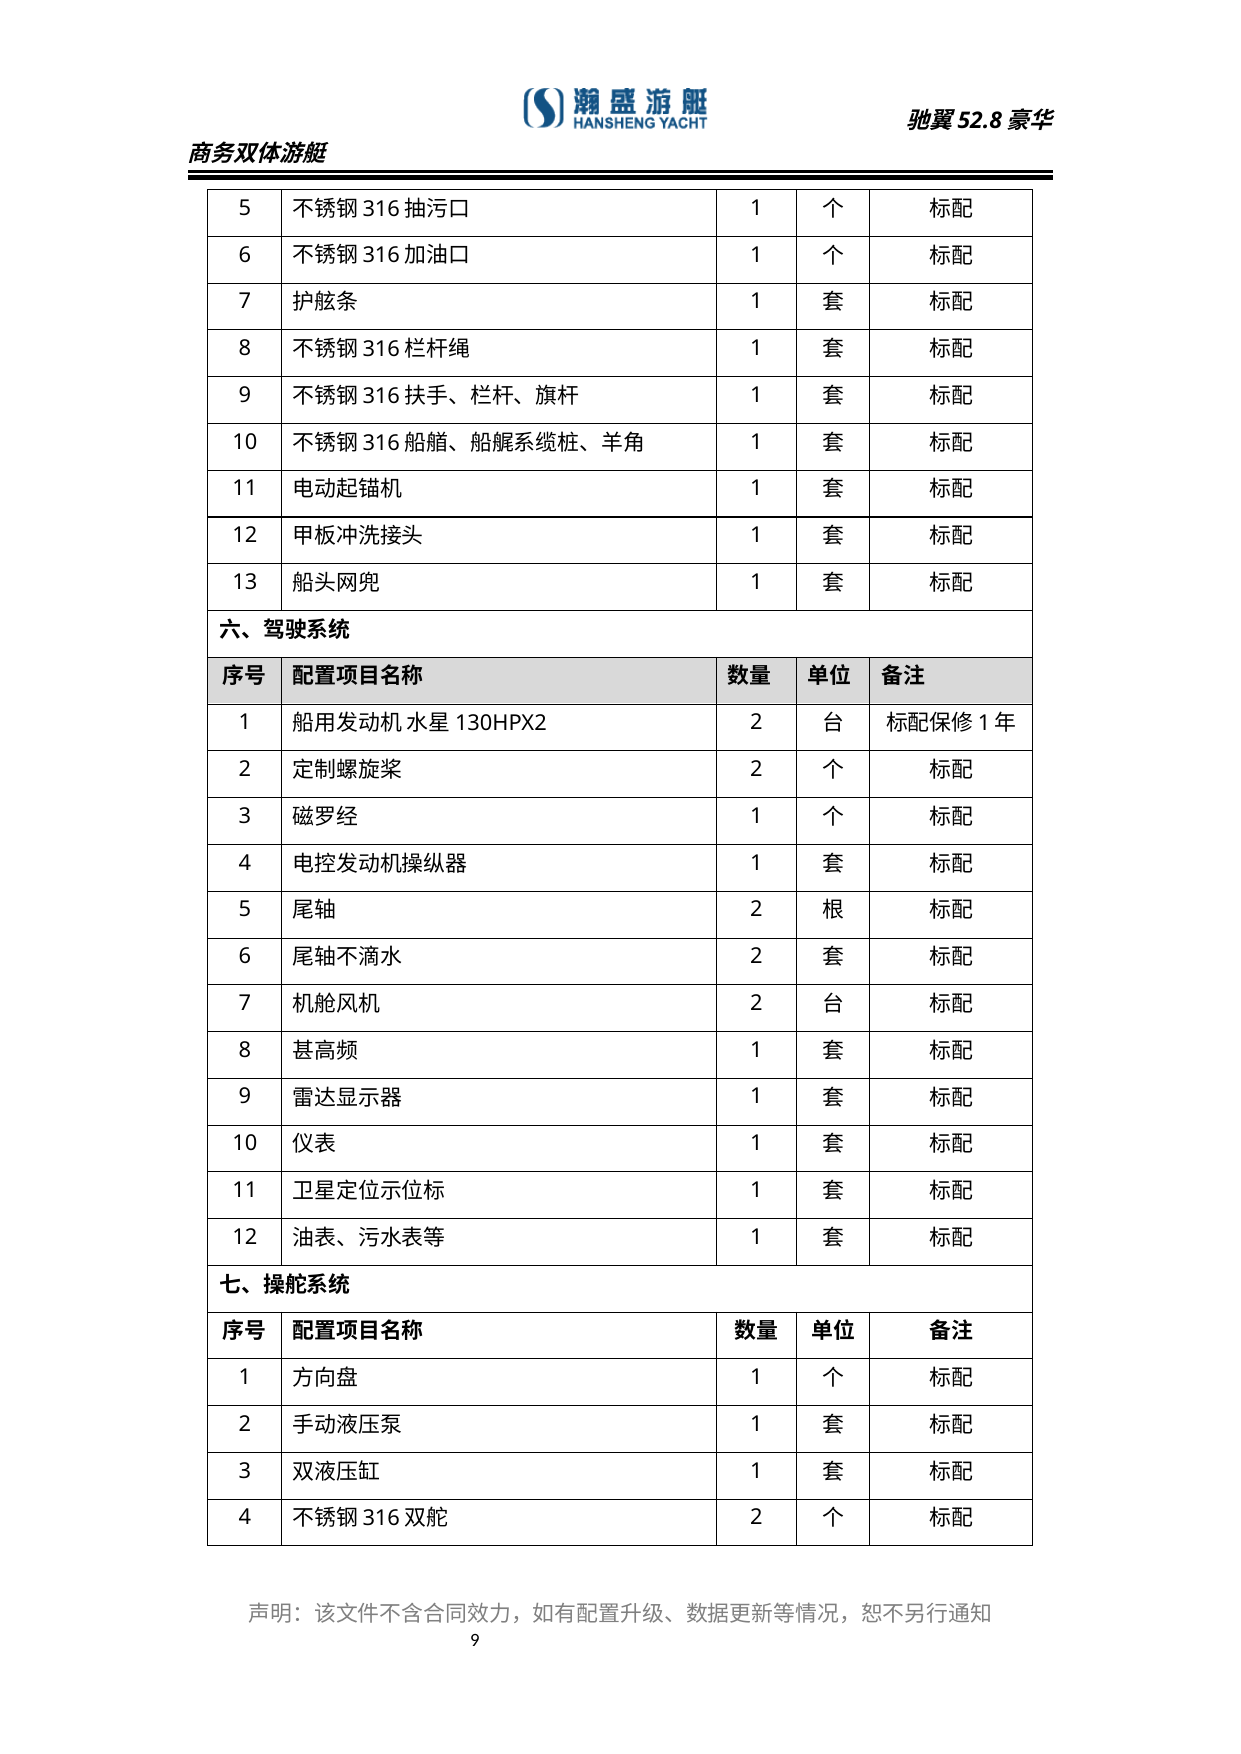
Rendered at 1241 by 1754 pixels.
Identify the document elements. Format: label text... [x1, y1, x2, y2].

table_cell 标配 [870, 985, 1032, 1031]
table_cell 1 [717, 1126, 796, 1171]
table_cell 不锈钢316双舵 [282, 1500, 716, 1545]
table_cell 标配 [870, 1500, 1032, 1545]
table_cell 2 [717, 892, 796, 937]
table_cell 8 [208, 330, 281, 376]
table_cell 6 [208, 939, 281, 984]
table_cell 船用发动机 水星130HPX2 [282, 705, 716, 750]
table_cell 护舷条 [282, 284, 716, 329]
table_cell 数量 [717, 1313, 796, 1358]
table_cell 标配保修1年 [870, 705, 1032, 750]
table_cell 不锈钢316栏杆绳 [282, 330, 716, 376]
table_cell 1 [717, 1359, 796, 1405]
table_cell 6 [208, 237, 281, 283]
table_cell 8 [208, 1032, 281, 1078]
table_cell 七、操舵系统 [208, 1266, 1032, 1312]
table_cell 配置项目名称 [282, 658, 716, 703]
table_cell 9 [208, 377, 281, 423]
table_cell 标配 [870, 1032, 1032, 1078]
table_cell 标配 [870, 1172, 1032, 1218]
table_cell 标配 [870, 1126, 1032, 1171]
table_cell 套 [797, 1453, 869, 1499]
table_cell 个 [797, 237, 869, 283]
table_cell 标配 [870, 751, 1032, 797]
table_cell 个 [797, 798, 869, 844]
table_cell 1 [717, 330, 796, 376]
table_cell 1 [717, 1032, 796, 1078]
table_cell 1 [717, 1406, 796, 1452]
table_cell 数量 [717, 658, 796, 703]
table_cell 尾轴 [282, 892, 716, 937]
table_cell 标配 [870, 190, 1032, 236]
table_cell 序号 [208, 658, 281, 703]
table_cell 标配 [870, 1219, 1032, 1265]
table_cell 不锈钢316扶手、栏杆、旗杆 [282, 377, 716, 423]
table_cell 套 [797, 377, 869, 423]
table_cell 3 [208, 1453, 281, 1499]
table_cell 六、驾驶系统 [208, 611, 1032, 657]
table_cell 10 [208, 424, 281, 470]
table_cell 配置项目名称 [282, 1313, 716, 1358]
table_cell 1 [208, 1359, 281, 1405]
table_cell 备注 [870, 658, 1032, 703]
table_cell 甚高频 [282, 1032, 716, 1078]
table_cell 尾轴不滴水 [282, 939, 716, 984]
table_cell 电控发动机操纵器 [282, 845, 716, 891]
table_cell 1 [208, 705, 281, 750]
table_cell 2 [717, 985, 796, 1031]
table_cell 7 [208, 985, 281, 1031]
table_cell 标配 [870, 1079, 1032, 1124]
table_cell 标配 [870, 377, 1032, 423]
table_cell 4 [208, 845, 281, 891]
table_cell 甲板冲洗接头 [282, 518, 716, 563]
table_cell 标配 [870, 1453, 1032, 1499]
table_cell 1 [717, 1219, 796, 1265]
table_cell 个 [797, 1500, 869, 1545]
table_cell 套 [797, 1126, 869, 1171]
table_cell 套 [797, 1032, 869, 1078]
table_cell 套 [797, 1406, 869, 1452]
table_cell 标配 [870, 284, 1032, 329]
table_cell 1 [717, 190, 796, 236]
table_cell 1 [717, 518, 796, 563]
table_cell 1 [717, 1172, 796, 1218]
table_cell 电动起锚机 [282, 471, 716, 516]
table_cell 1 [717, 798, 796, 844]
table_cell 1 [717, 564, 796, 610]
table_cell 3 [208, 798, 281, 844]
table_cell 7 [208, 284, 281, 329]
table_cell 手动液压泵 [282, 1406, 716, 1452]
table_cell 11 [208, 1172, 281, 1218]
table_cell 双液压缸 [282, 1453, 716, 1499]
table_cell 套 [797, 1079, 869, 1124]
table_cell 1 [717, 845, 796, 891]
table_cell 方向盘 [282, 1359, 716, 1405]
table_cell 卫星定位示位标 [282, 1172, 716, 1218]
table_cell 序号 [208, 1313, 281, 1358]
table_cell 标配 [870, 1359, 1032, 1405]
table_cell 套 [797, 1219, 869, 1265]
table_cell 1 [717, 471, 796, 516]
table_cell 标配 [870, 424, 1032, 470]
table_cell 标配 [870, 518, 1032, 563]
table_cell 12 [208, 518, 281, 563]
table_cell 不锈钢316抽污口 [282, 190, 716, 236]
table_cell 机舱风机 [282, 985, 716, 1031]
table_cell 2 [717, 939, 796, 984]
table_cell 台 [797, 705, 869, 750]
table_cell 套 [797, 330, 869, 376]
table_cell 定制螺旋桨 [282, 751, 716, 797]
table_cell 个 [797, 1359, 869, 1405]
table_cell 标配 [870, 564, 1032, 610]
table_cell 标配 [870, 1406, 1032, 1452]
table_cell 标配 [870, 237, 1032, 283]
table_cell 2 [208, 1406, 281, 1452]
table_cell 磁罗经 [282, 798, 716, 844]
picture [523, 88, 708, 129]
table_cell 套 [797, 845, 869, 891]
table_cell 套 [797, 471, 869, 516]
table_cell 套 [797, 1172, 869, 1218]
table_cell 套 [797, 564, 869, 610]
table_cell 1 [717, 237, 796, 283]
table_cell 1 [717, 1453, 796, 1499]
table_cell 5 [208, 190, 281, 236]
table_cell 备注 [870, 1313, 1032, 1358]
table_cell 套 [797, 284, 869, 329]
table_cell 9 [208, 1079, 281, 1124]
table_cell 10 [208, 1126, 281, 1171]
table_cell 套 [797, 939, 869, 984]
table_cell 4 [208, 1500, 281, 1545]
table_cell 套 [797, 518, 869, 563]
table_cell 13 [208, 564, 281, 610]
table_cell 1 [717, 377, 796, 423]
table_cell 1 [717, 1079, 796, 1124]
table_cell 台 [797, 985, 869, 1031]
table_cell 个 [797, 751, 869, 797]
table_cell 2 [717, 1500, 796, 1545]
table_cell 油表、污水表等 [282, 1219, 716, 1265]
table_cell 标配 [870, 471, 1032, 516]
table_cell 标配 [870, 798, 1032, 844]
table_cell 2 [717, 705, 796, 750]
table_cell 单位 [797, 1313, 869, 1358]
table_cell 不锈钢316船艏、船艉系缆桩、羊角 [282, 424, 716, 470]
table_cell 5 [208, 892, 281, 937]
table_cell 2 [717, 751, 796, 797]
table_cell 不锈钢316加油口 [282, 237, 716, 283]
table_cell 1 [717, 284, 796, 329]
table_cell 套 [797, 424, 869, 470]
table_cell 11 [208, 471, 281, 516]
table_cell 单位 [797, 658, 869, 703]
table_cell 仪表 [282, 1126, 716, 1171]
table_cell 标配 [870, 330, 1032, 376]
table_cell 标配 [870, 845, 1032, 891]
table_cell 1 [717, 424, 796, 470]
table_cell 12 [208, 1219, 281, 1265]
table_cell 个 [797, 190, 869, 236]
table_cell 2 [208, 751, 281, 797]
table_cell 船头网兜 [282, 564, 716, 610]
table_cell 雷达显示器 [282, 1079, 716, 1124]
table_cell 根 [797, 892, 869, 937]
table_cell 标配 [870, 939, 1032, 984]
table_cell 标配 [870, 892, 1032, 937]
